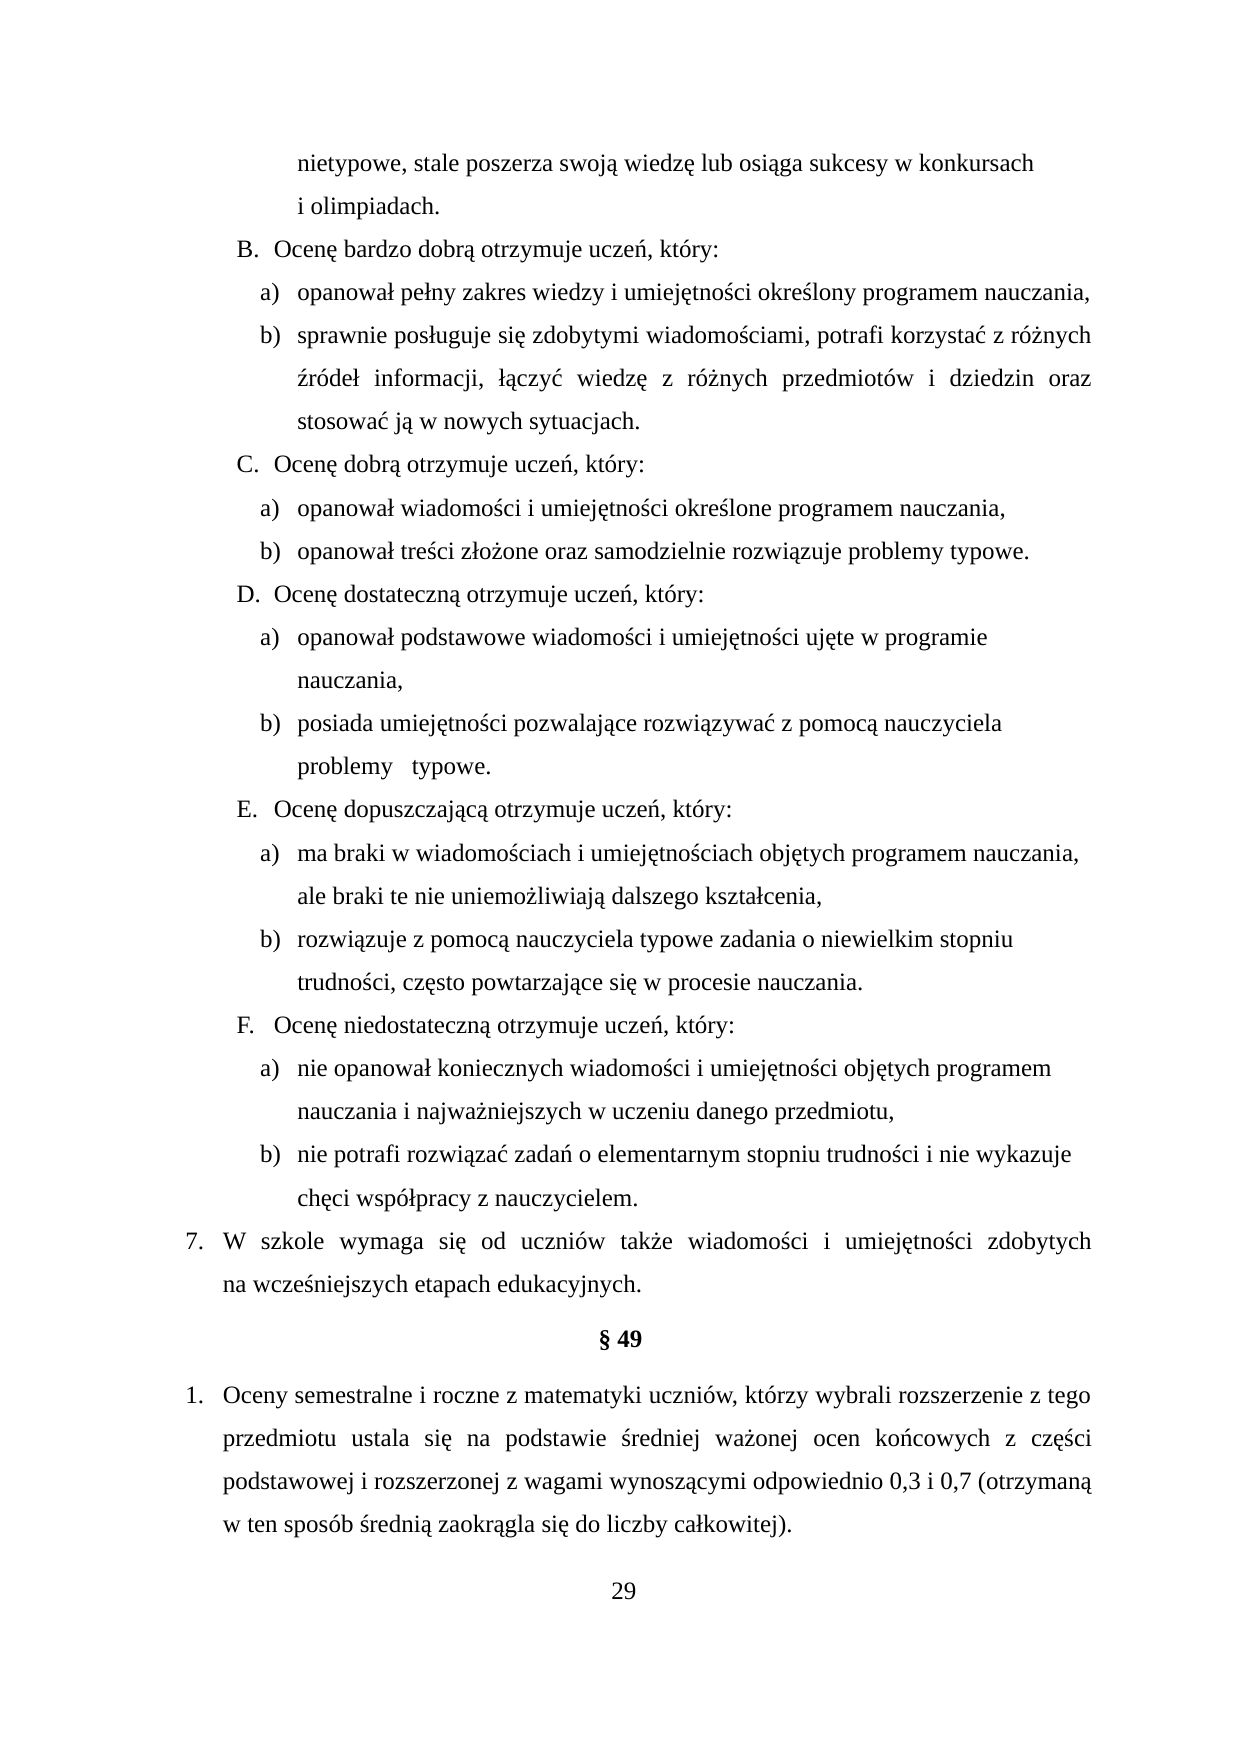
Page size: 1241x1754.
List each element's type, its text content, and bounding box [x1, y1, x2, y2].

list posiada umiejętności pozwalające rozwiązywać z pomocą nauczyciela problemy typowe. [260, 708, 1092, 780]
list nie potrafi rozwiązać zadań o elementarnym stopniu trudności i nie wykazuje chęci współpracy z nauczycielem. [260, 1139, 1092, 1211]
list rozwiązuje z pomocą nauczyciela typowe zadania o niewielkim stopniu trudności, często powtarzające się w procesie nauczania. [260, 924, 1092, 996]
list opanował pełny zakres wiedzy i umiejętności określony programem nauczania, [260, 277, 1092, 306]
list opanował wiadomości i umiejętności określone programem nauczania, [260, 493, 1092, 521]
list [260, 148, 1092, 219]
list ma braki w wiadomościach i umiejętnościach objętych programem nauczania, ale braki te nie uniemożliwiają dalszego kształcenia, [260, 838, 1092, 909]
list opanował treści złożone oraz samodzielnie rozwiązuje problemy typowe. [260, 536, 1092, 564]
list W szkole wymaga się od uczniów także wiadomości i umiejętności zdobytych na wcześniejszych etapach edukacyjnych. [185, 1226, 1092, 1298]
list sprawnie posługuje się zdobytymi wiadomościami, potrafi korzystać z różnych źródeł informacji, łączyć wiedzę z różnych przedmiotów i dziedzin oraz stosować ją w nowych sytuacjach. [260, 320, 1092, 435]
list Ocenę dobrą otrzymuje uczeń, który: [236, 449, 1092, 478]
list Oceny semestralne i roczne z matematyki uczniów, którzy wybrali rozszerzenie z tego przedmiotu ustala się na podstawie średniej ważonej ocen końcowych z części podstawowej i rozszerzonej z wagami wynoszącymi odpowiednio 0,3 i 0,7 (otrzymaną w ten sposób średnią zaokrągla się do liczby całkowitej). [185, 1380, 1092, 1538]
list Ocenę niedostateczną otrzymuje uczeń, który: [236, 1010, 1092, 1039]
text § 49 [148, 1324, 1092, 1353]
list Ocenę dopuszczającą otrzymuje uczeń, który: [236, 794, 1092, 823]
list opanował podstawowe wiadomości i umiejętności ujęte w programie nauczania, [260, 622, 1092, 694]
list nie opanował koniecznych wiadomości i umiejętności objętych programem nauczania i najważniejszych w uczeniu danego przedmiotu, [260, 1053, 1092, 1125]
list Ocenę dostateczną otrzymuje uczeń, który: [236, 579, 1092, 608]
list Ocenę bardzo dobrą otrzymuje uczeń, który: [236, 234, 1092, 263]
